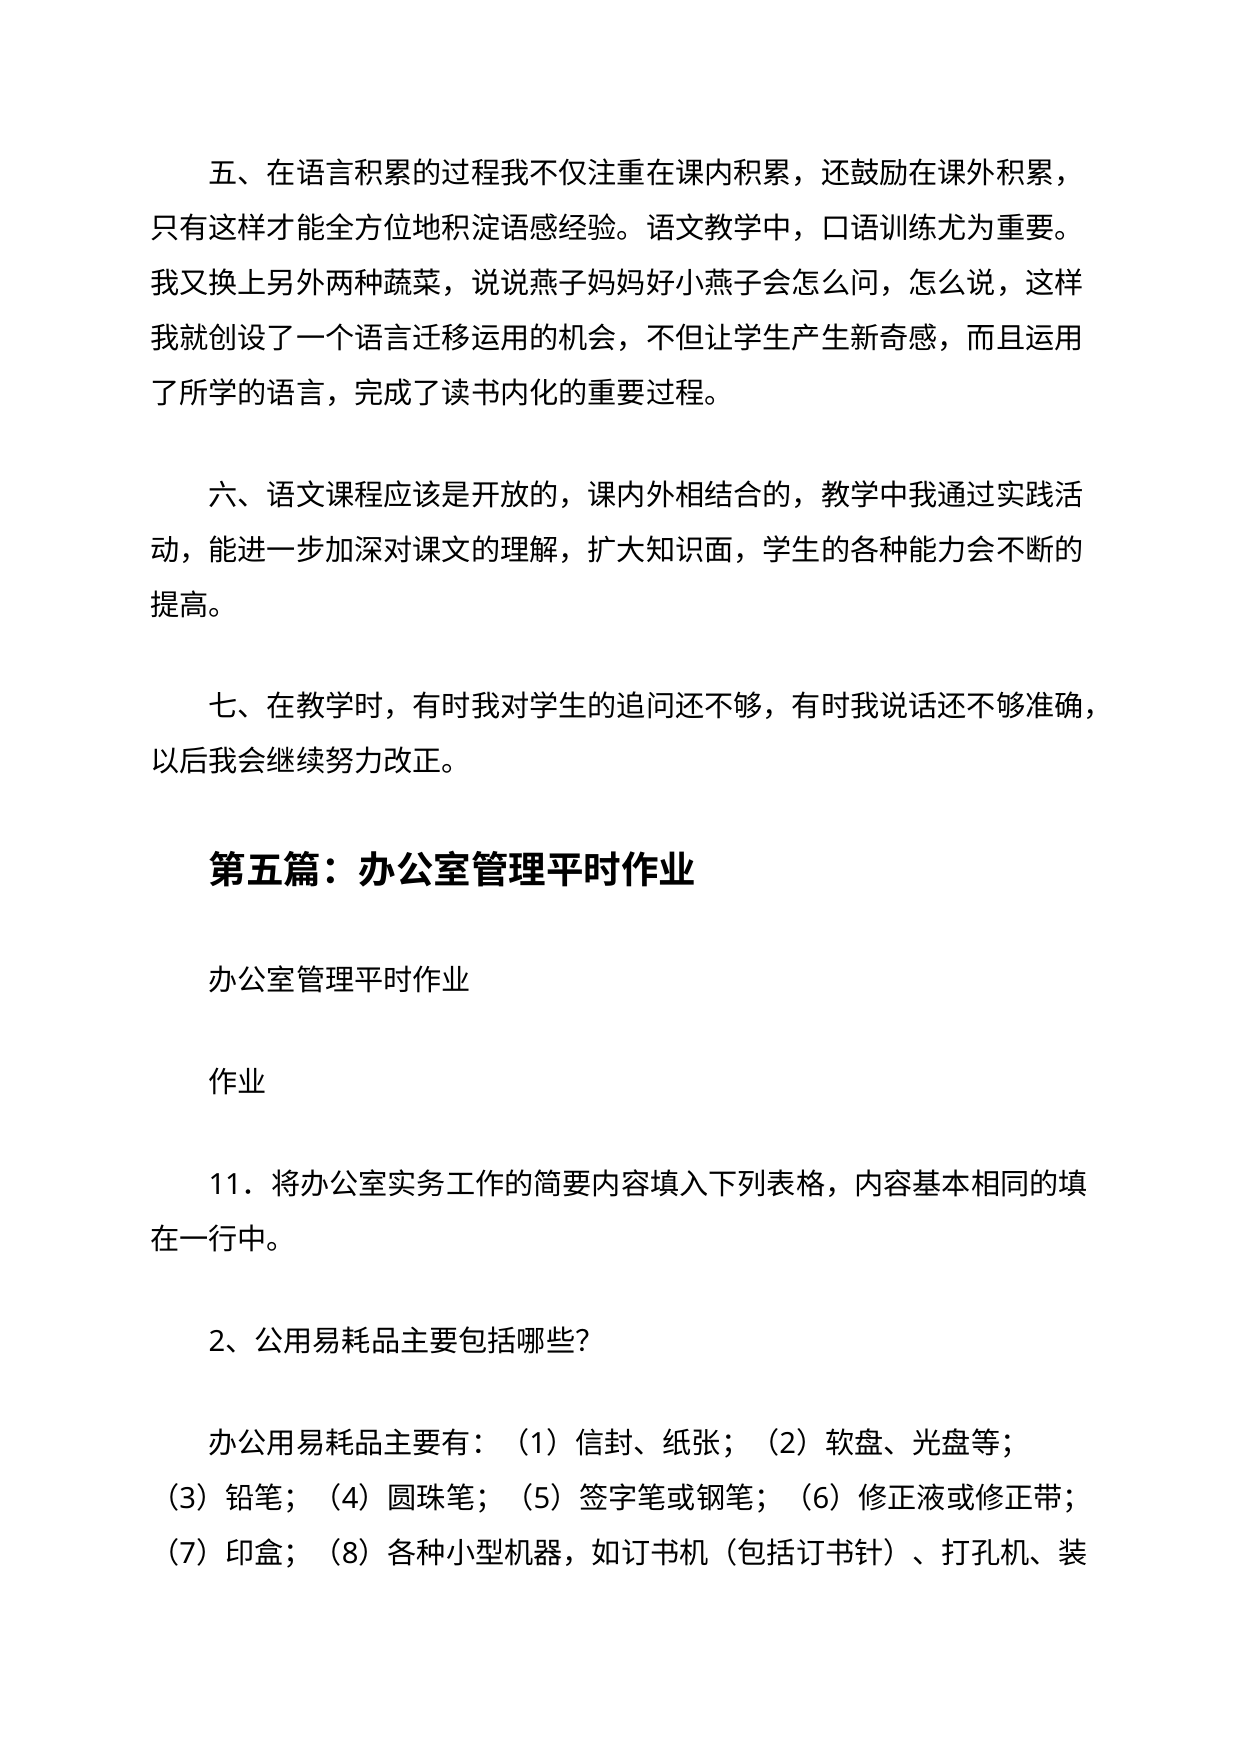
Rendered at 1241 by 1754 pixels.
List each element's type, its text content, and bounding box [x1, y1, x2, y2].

text 办公室管理平时作业 [150, 957, 1090, 999]
text 11．将办公室实务工作的简要内容填入下列表格，内容基本相同的填在一行中。 [150, 1161, 1090, 1258]
text 六、语文课程应该是开放的，课内外相结合的，教学中我通过实践活动，能进一步加深对课文的理解，扩大知识面，学生的各种能力会不断的提高。 [150, 471, 1090, 623]
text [150, 1419, 1090, 1572]
text 作业 [150, 1059, 1090, 1101]
text 2、公用易耗品主要包括哪些？ [150, 1317, 1090, 1360]
text 七、在教学时，有时我对学生的追问还不够，有时我说话还不够准确，以后我会继续努力改正。 [150, 683, 1090, 780]
text 五、在语言积累的过程我不仅注重在课内积累，还鼓励在课外积累，只有这样才能全方位地积淀语感经验。语文教学中，口语训练尤为重要。我又换上另外两种蔬菜，说说燕子妈妈好小燕子会怎么问，怎么说，这样我就创设了一个语言迁移运用的机会，不但让学生产生新奇感，而且运用了所学的语言，完成了读书内化的重要过程。 [150, 150, 1090, 412]
text 第五篇：办公室管理平时作业 [150, 839, 1090, 894]
